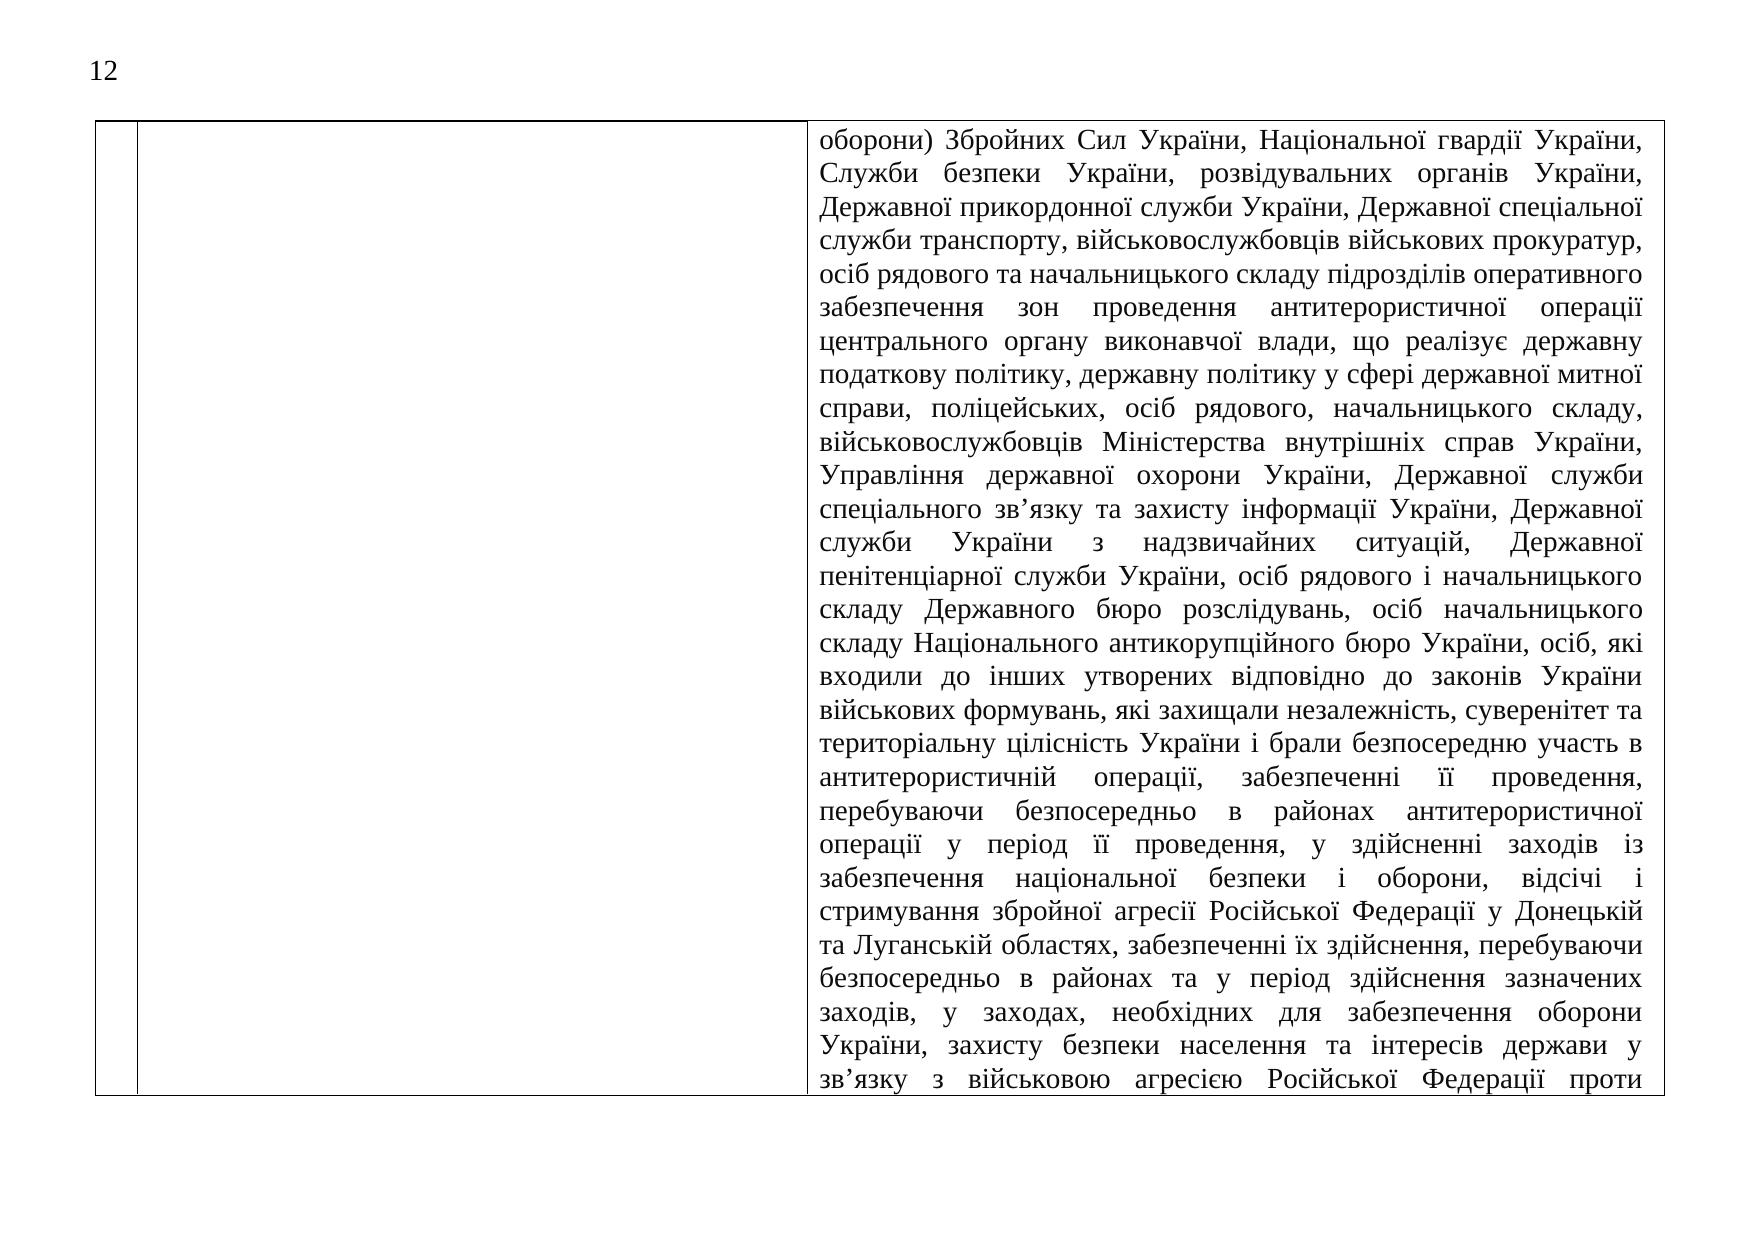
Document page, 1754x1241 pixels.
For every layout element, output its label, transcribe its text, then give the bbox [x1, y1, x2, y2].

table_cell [138, 122, 807, 1094]
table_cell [808, 121, 1664, 1094]
table_cell 7 [96, 122, 137, 1094]
